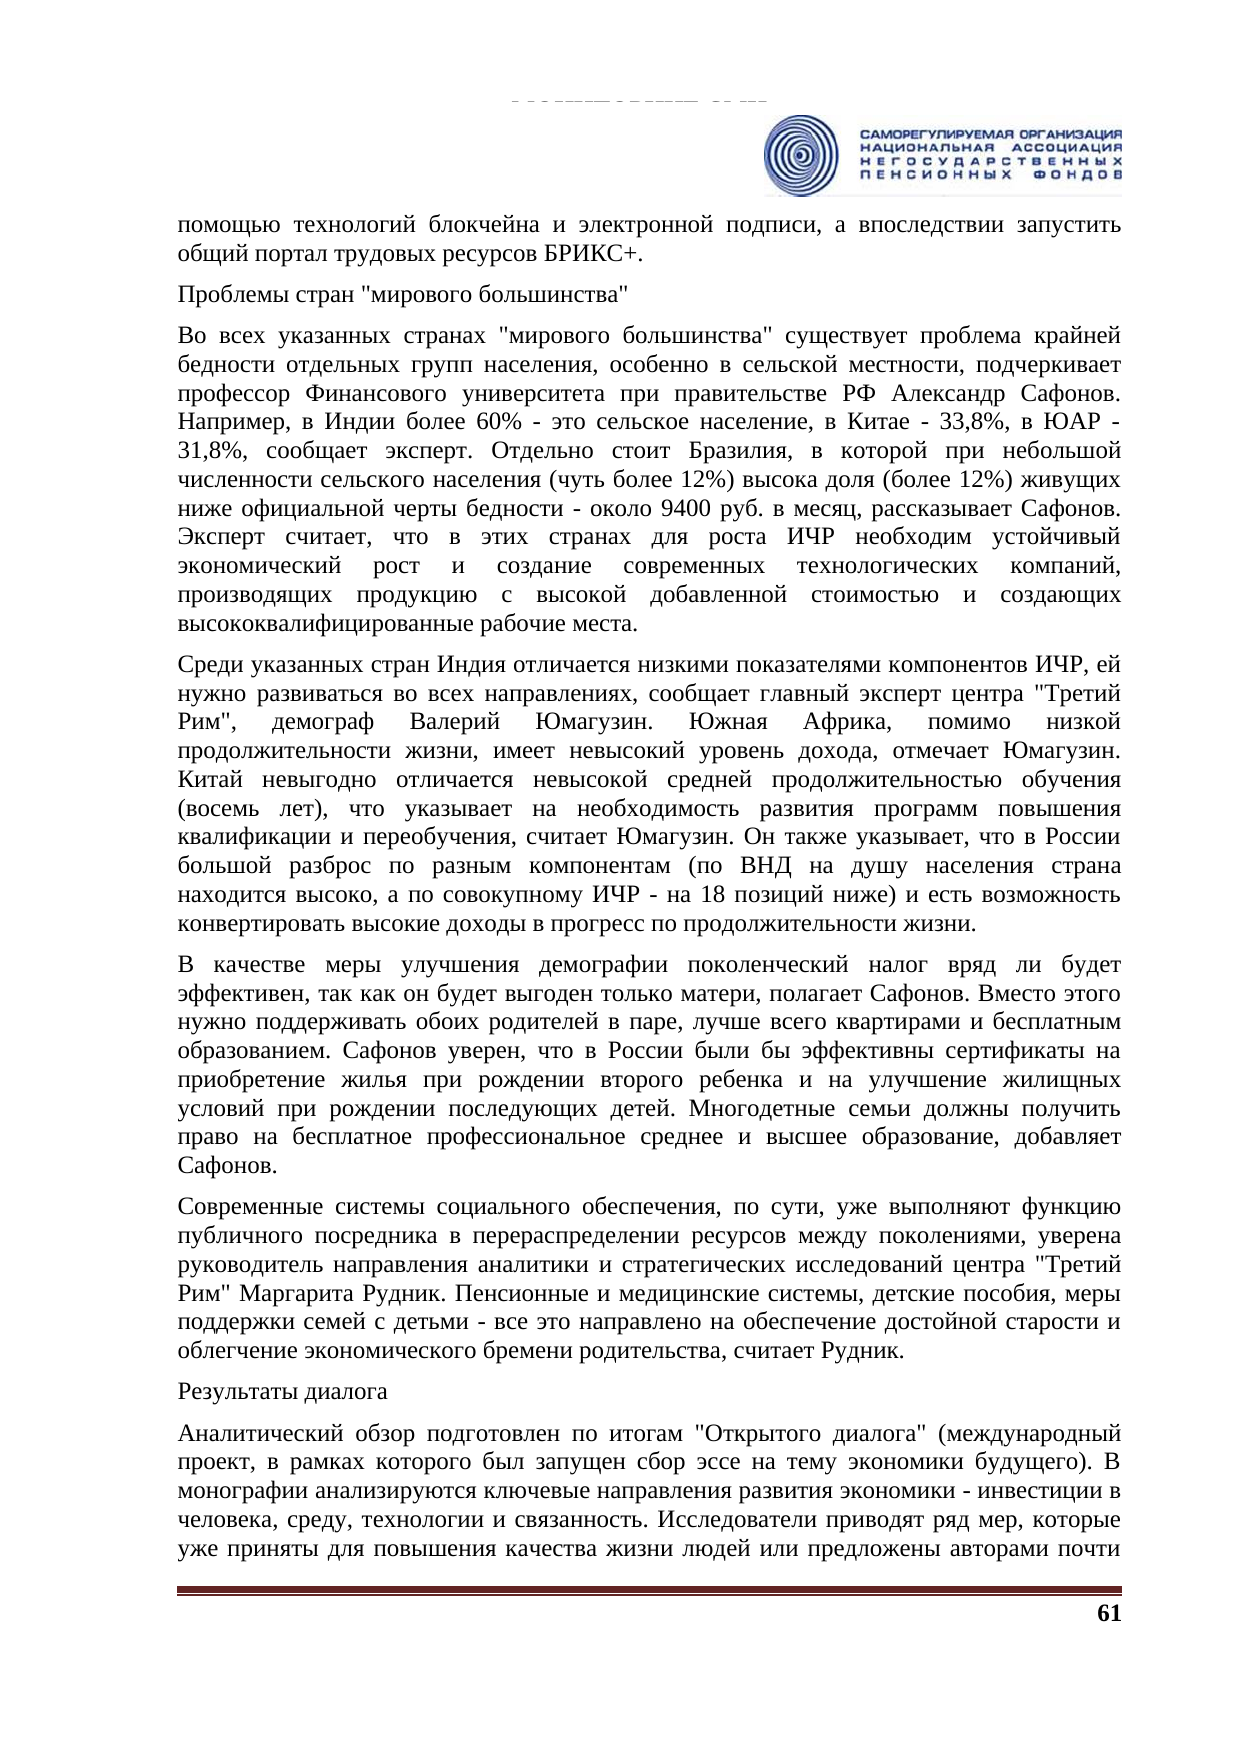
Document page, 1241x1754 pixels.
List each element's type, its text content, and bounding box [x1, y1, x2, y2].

text В качестве меры улучшения демографии поколенческий налог вряд ли будет эффективен, так как он будет выгоден только матери, полагает Сафонов. Вместо этого нужно поддерживать обоих родителей в паре, лучше всего квартирами и бесплатным образованием. Сафонов уверен, что в России были бы эффективны сертификаты на приобретение жилья при рождении второго ребенка и на улучшение жилищных условий при рождении последующих детей. Многодетные семьи должны получить право на бесплатное профессиональное среднее и высшее образование, добавляет Сафонов. [177, 949, 1122, 1179]
text Во всех указанных странах "мирового большинства" существует проблема крайней бедности отдельных групп населения, особенно в сельской местности, подчеркивает профессор Финансового университета при правительстве РФ Александр Сафонов. Например, в Индии более 60% - это сельское население, в Китае - 33,8%, в ЮАР - 31,8%, сообщает эксперт. Отдельно стоит Бразилия, в которой при небольшой численности сельского населения (чуть более 12%) высока доля (более 12%) живущих ниже официальной черты бедности - около 9400 руб. в месяц, рассказывает Сафонов. Эксперт считает, что в этих странах для роста ИЧР необходим устойчивый экономический рост и создание современных технологических компаний, производящих продукцию с высокой добавленной стоимостью и создающих высококвалифицированные рабочие места. [177, 320, 1122, 636]
text Проблемы стран "мирового большинства" [177, 279, 1122, 308]
text Среди указанных стран Индия отличается низкими показателями компонентов ИЧР, ей нужно развиваться во всех направлениях, сообщает главный эксперт центра "Третий Рим", демограф Валерий Юмагузин. Южная Африка, помимо низкой продолжительности жизни, имеет невысокий уровень дохода, отмечает Юмагузин. Китай невыгодно отличается невысокой средней продолжительностью обучения (восемь лет), что указывает на необходимость развития программ повышения квалификации и переобучения, считает Юмагузин. Он также указывает, что в России большой разброс по разным компонентам (по ВНД на душу населения страна находится высоко, а по совокупному ИЧР - на 18 позиций ниже) и есть возможность конвертировать высокие доходы в прогресс по продолжительности жизни. [177, 649, 1122, 936]
picture [764, 115, 1122, 197]
text Современные системы социального обеспечения, по сути, уже выполняют функцию публичного посредника в перераспределении ресурсов между поколениями, уверена руководитель направления аналитики и стратегических исследований центра "Третий Рим" Маргарита Рудник. Пенсионные и медицинские системы, детские пособия, меры поддержки семей с детьми - все это направлено на обеспечение достойной старости и облегчение экономического бремени родительства, считает Рудник. [177, 1191, 1122, 1364]
text Результаты диалога [177, 1376, 1122, 1405]
